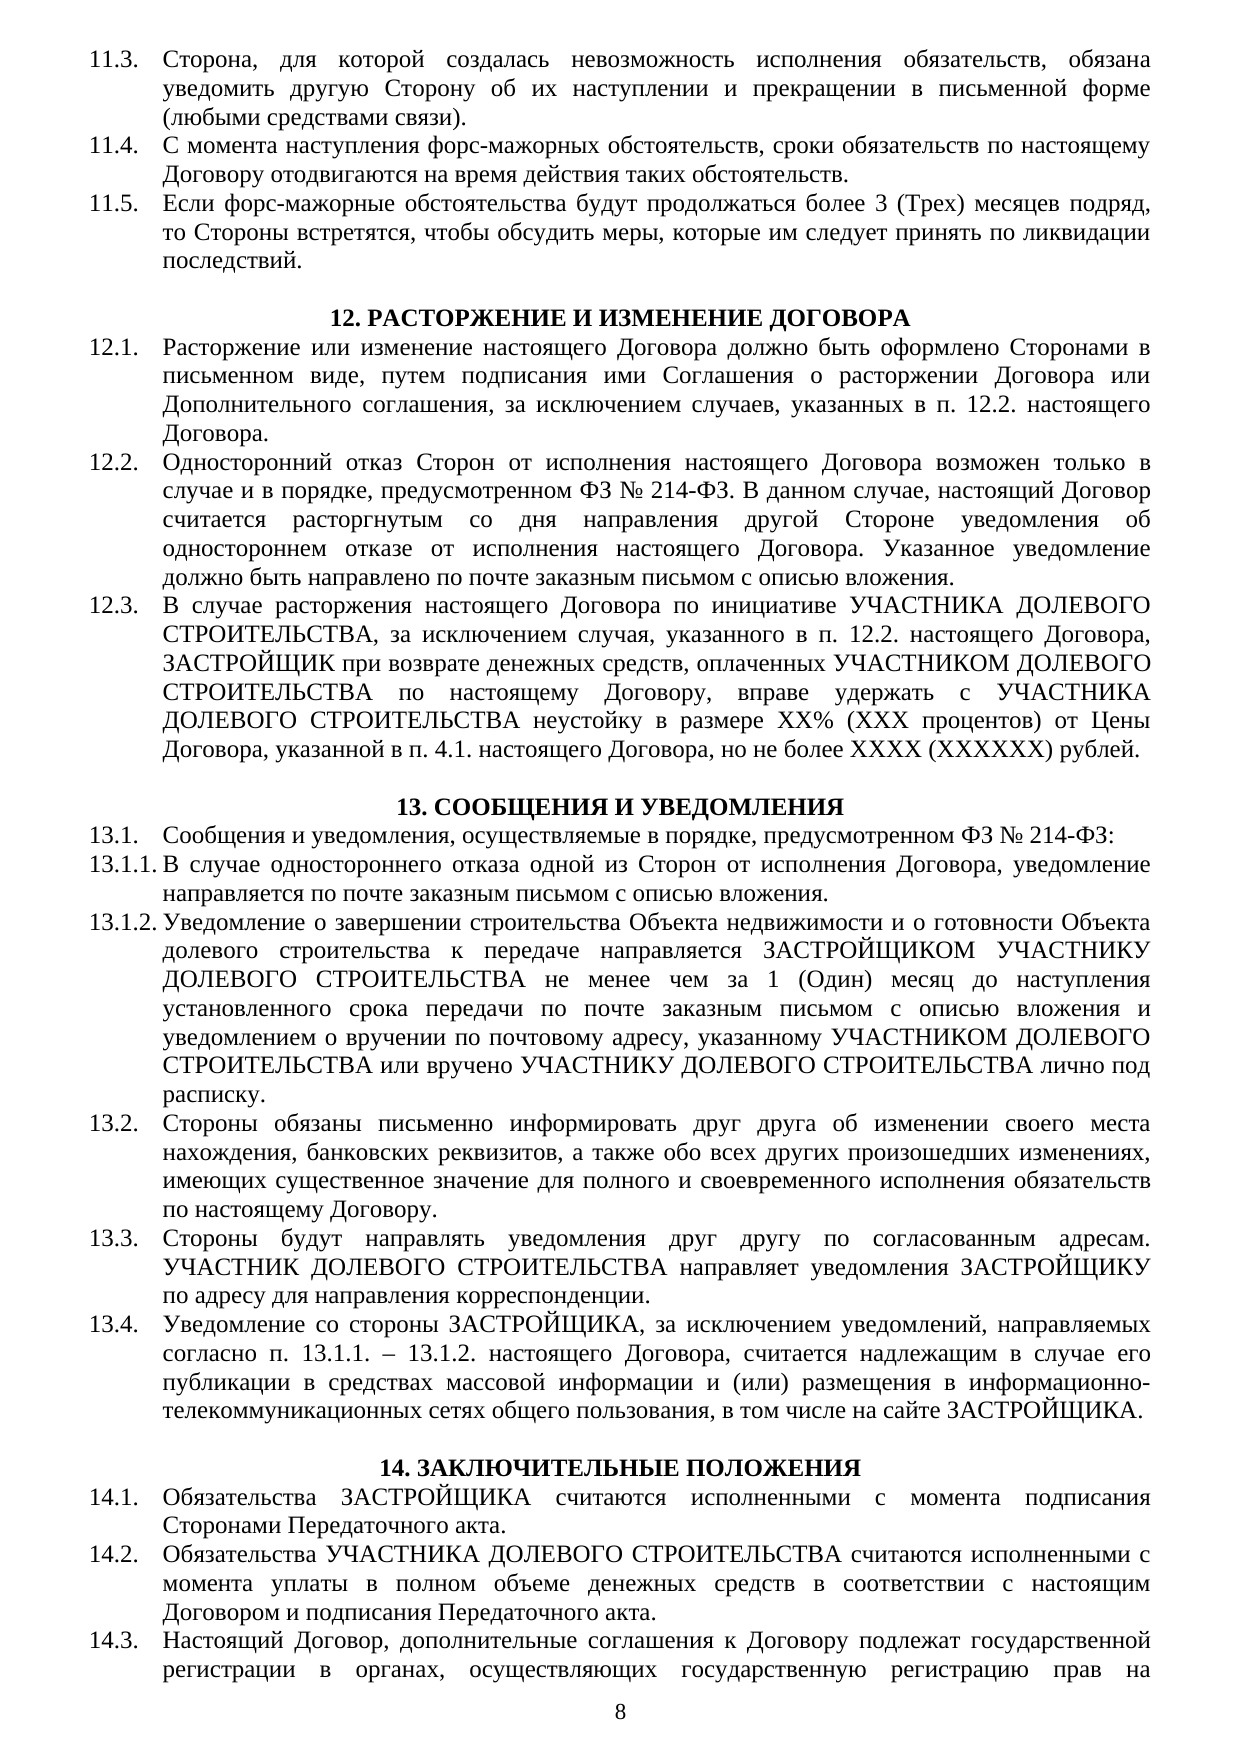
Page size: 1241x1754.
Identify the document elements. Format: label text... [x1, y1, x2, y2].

list В случае расторжения настоящего Договора по инициативе УЧАСТНИКА ДОЛЕВОГО СТРОИТЕЛЬСТВА, за исключением случая, указанного в п. 12.2. настоящего Договора, ЗАСТРОЙЩИК при возврате денежных средств, оплаченных УЧАСТНИКОМ ДОЛЕВОГО СТРОИТЕЛЬСТВА по настоящему Договору, вправе удержать с УЧАСТНИКА ДОЛЕВОГО СТРОИТЕЛЬСТВА неустойку в размере ХХ% (ХХХ процентов) от Цены Договора, указанной в п. 4.1. настоящего Договора, но не более ХХХХ (ХХХХХХ) рублей. [89, 591, 1152, 763]
list Стороны будут направлять уведомления друг другу по согласованным адресам. УЧАСТНИК ДОЛЕВОГО СТРОИТЕЛЬСТВА направляет уведомления ЗАСТРОЙЩИКУ по адресу для направления корреспонденции. [89, 1223, 1152, 1309]
list Уведомление со стороны ЗАСТРОЙЩИКА, за исключением уведомлений, направляемых согласно п. 13.1.1. – 13.1.2. настоящего Договора, считается надлежащим в случае его публикации в средствах массовой информации и (или) размещения в информационно-телекоммуникационных сетях общего пользования, в том числе на сайте ЗАСТРОЙЩИКА. [89, 1309, 1152, 1424]
list Обязательства УЧАСТНИКА ДОЛЕВОГО СТРОИТЕЛЬСТВА считаются исполненными с момента уплаты в полном объеме денежных средств в соответствии с настоящим Договором и подписания Передаточного акта. [89, 1539, 1152, 1626]
list Стороны обязаны письменно информировать друг друга об изменении своего места нахождения, банковских реквизитов, а также обо всех других произошедших изменениях, имеющих существенное значение для полного и своевременного исполнения обязательств по настоящему Договору. [89, 1108, 1152, 1223]
list Односторонний отказ Сторон от исполнения настоящего Договора возможен только в случае и в порядке, предусмотренном ФЗ № 214-ФЗ. В данном случае, настоящий Договор считается расторгнутым со дня направления другой Стороне уведомления об одностороннем отказе от исполнения настоящего Договора. Указанное уведомление должно быть направлено по почте заказным письмом с описью вложения. [89, 447, 1152, 591]
list С момента наступления форс-мажорных обстоятельств, сроки обязательств по настоящему Договору отодвигаются на время действия таких обстоятельств. [89, 131, 1152, 188]
list Уведомление о завершении строительства Объекта недвижимости и о готовности Объекта долевого строительства к передаче направляется ЗАСТРОЙЩИКОМ УЧАСТНИКУ ДОЛЕВОГО СТРОИТЕЛЬСТВА не менее чем за 1 (Один) месяц до наступления установленного срока передачи по почте заказным письмом с описью вложения и уведомлением о вручении по почтовому адресу, указанному УЧАСТНИКОМ ДОЛЕВОГО СТРОИТЕЛЬСТВА или вручено УЧАСТНИКУ ДОЛЕВОГО СТРОИТЕЛЬСТВА лично под расписку. [89, 907, 1152, 1108]
list Расторжение или изменение настоящего Договора должно быть оформлено Сторонами в письменном виде, путем подписания ими Соглашения о расторжении Договора или Дополнительного соглашения, за исключением случаев, указанных в п. 12.2. настоящего Договора. [89, 332, 1152, 447]
list Обязательства ЗАСТРОЙЩИКА считаются исполненными с момента подписания Сторонами Передаточного акта. [89, 1482, 1152, 1539]
list Сообщения и уведомления, осуществляемые в порядке, предусмотренном ФЗ № 214-ФЗ: [89, 821, 1152, 849]
list Если форс-мажорные обстоятельства будут продолжаться более 3 (Трех) месяцев подряд, то Стороны встретятся, чтобы обсудить меры, которые им следует принять по ликвидации последствий. [89, 188, 1152, 274]
list ЗАКЛЮЧИТЕЛЬНЫЕ ПОЛОЖЕНИЯ [89, 1453, 1152, 1482]
list РАСТОРЖЕНИЕ И ИЗМЕНЕНИЕ ДОГОВОРА [89, 303, 1152, 332]
list В случае одностороннего отказа одной из Сторон от исполнения Договора, уведомление направляется по почте заказным письмом с описью вложения. [89, 849, 1152, 907]
list Сторона, для которой создалась невозможность исполнения обязательств, обязана уведомить другую Сторону об их наступлении и прекращении в письменной форме (любыми средствами связи). [89, 44, 1152, 131]
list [89, 1626, 1152, 1683]
list СООБЩЕНИЯ И УВЕДОМЛЕНИЯ [89, 792, 1152, 821]
